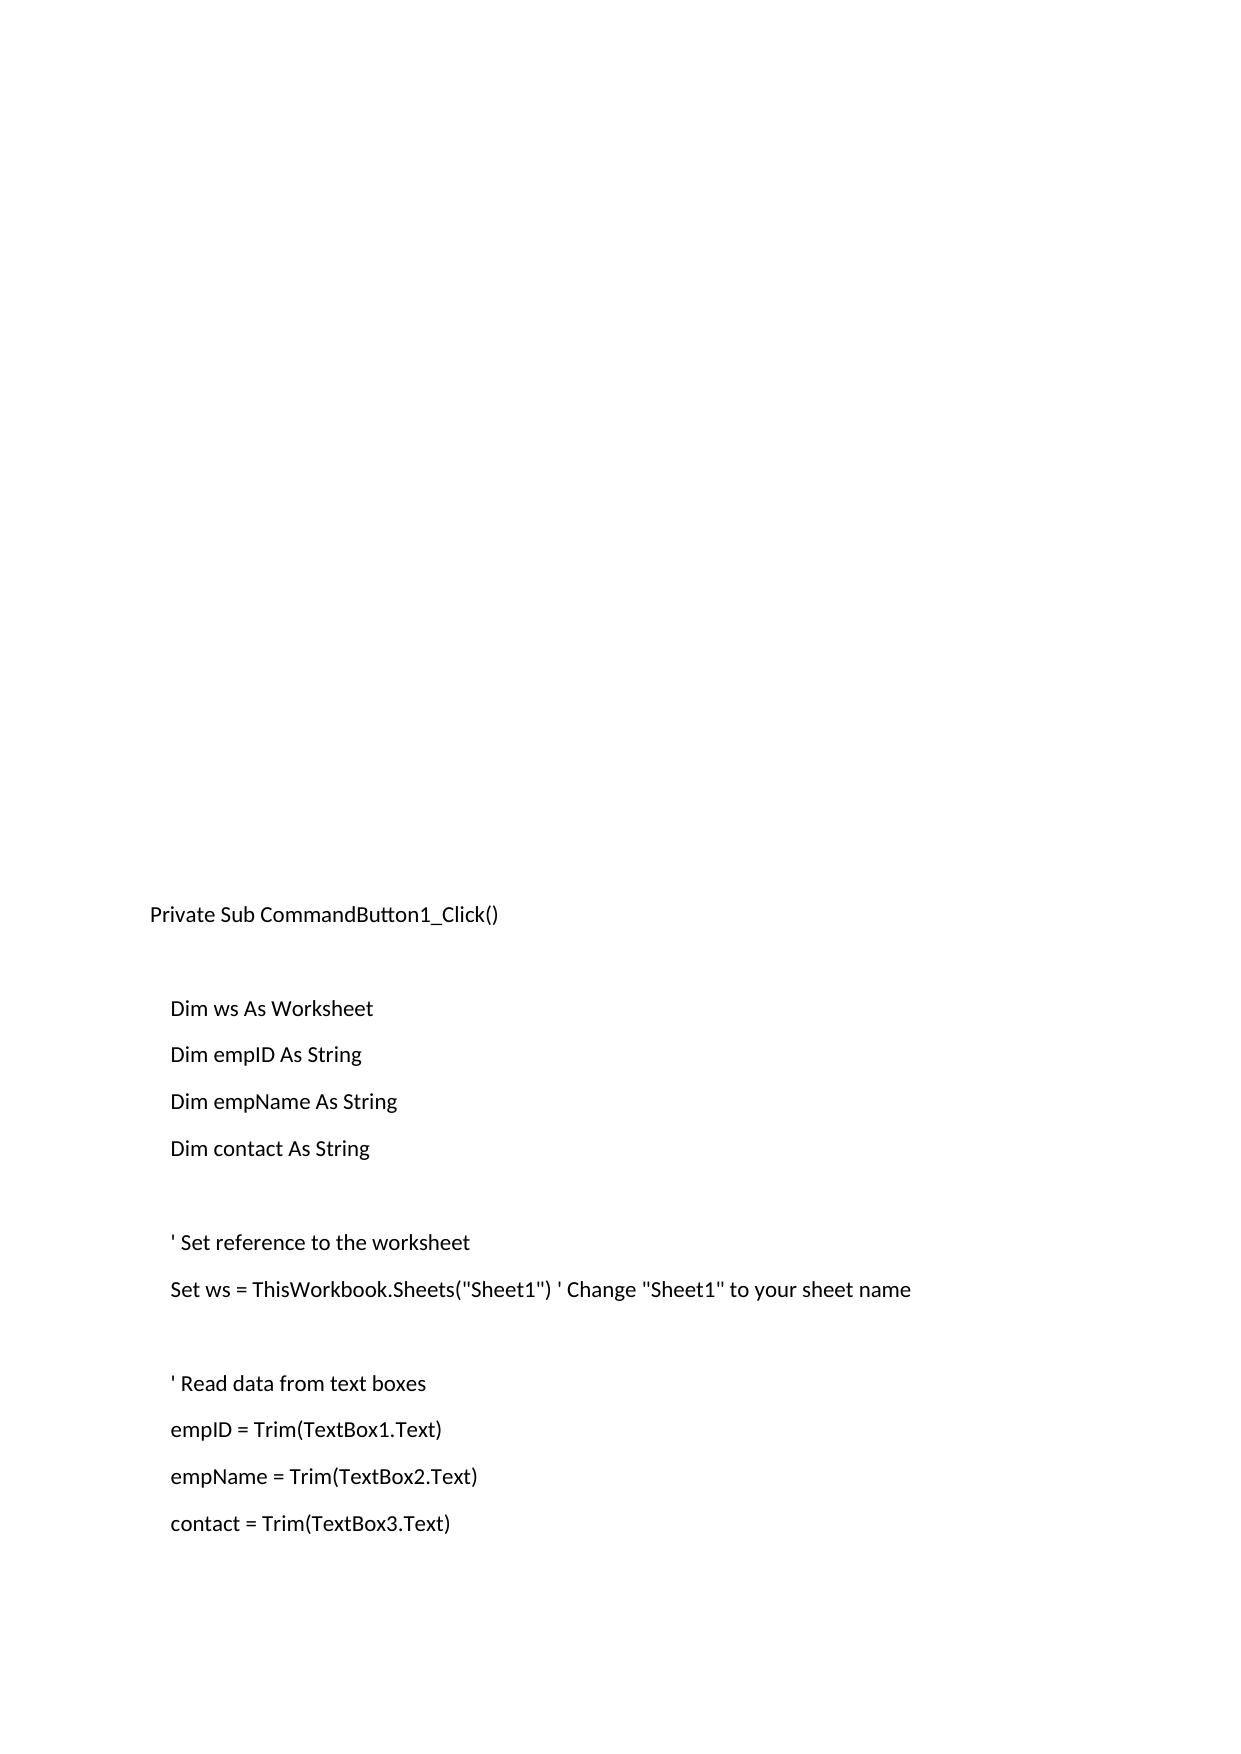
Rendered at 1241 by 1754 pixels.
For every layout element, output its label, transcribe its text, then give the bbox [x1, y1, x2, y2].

text contact = Trim(TextBox3.Text) [150, 1509, 1090, 1537]
text Dim empID As String [150, 1041, 1090, 1069]
text Private Sub CommandButton1_Click() [150, 900, 1090, 928]
text empName = Trim(TextBox2.Text) [150, 1462, 1090, 1491]
text empID = Trim(TextBox1.Text) [150, 1416, 1090, 1444]
text Set ws = ThisWorkbook.Sheets("Sheet1") ' Change "Sheet1" to your sheet name [150, 1275, 1090, 1303]
text ' Set reference to the worksheet [150, 1228, 1090, 1256]
text Dim ws As Worksheet [150, 994, 1090, 1022]
text Dim empName As String [150, 1087, 1090, 1116]
text ' Read data from text boxes [150, 1369, 1090, 1397]
text Dim contact As String [150, 1134, 1090, 1162]
